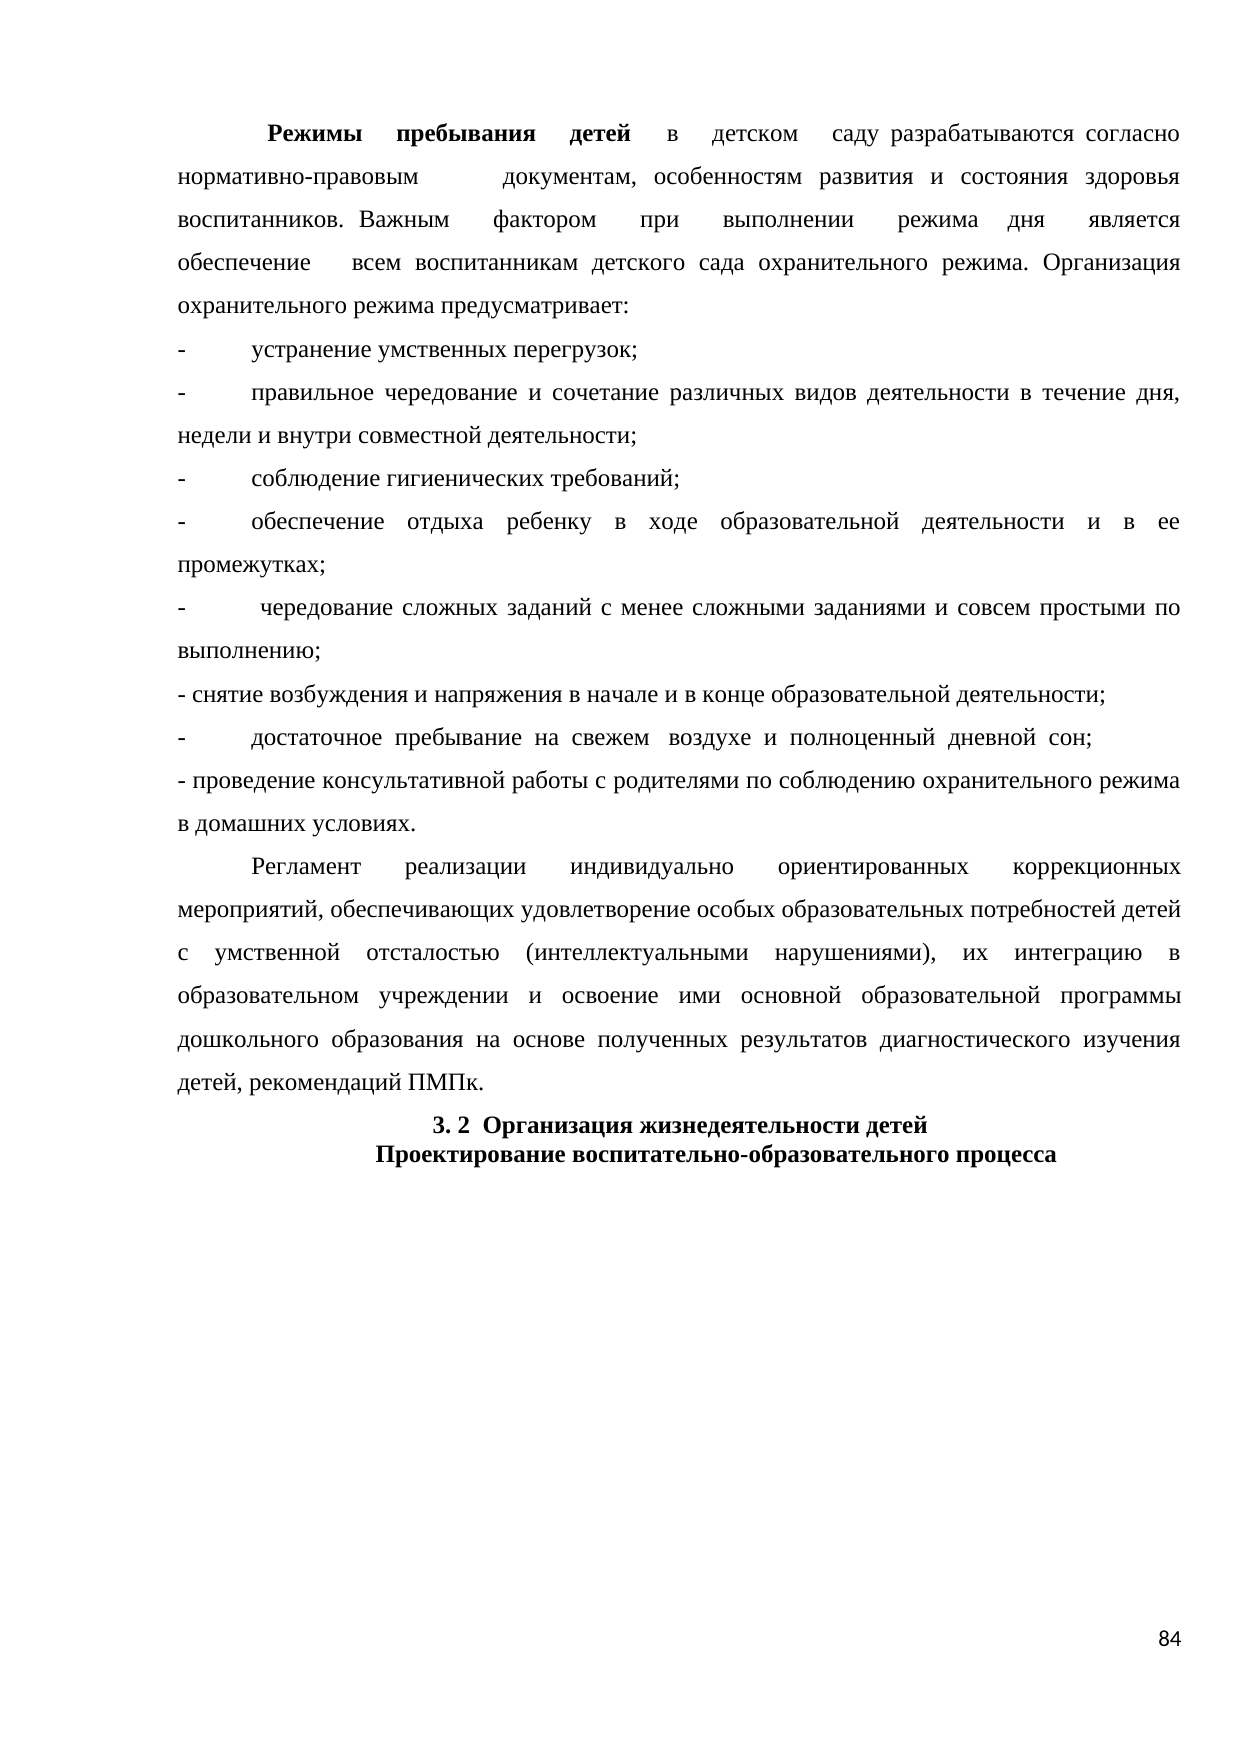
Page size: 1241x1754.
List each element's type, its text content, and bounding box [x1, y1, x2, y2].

text - проведение консультативной работы с родителями по соблюдению охранительного режима в домашних условиях. [177, 765, 1181, 837]
text - правильное чередование и сочетание различных видов деятельности в течение дня, недели и внутри совместной деятельности; [177, 377, 1181, 449]
text Режимы пребывания детей в детском саду разрабатываются согласно нормативно-правовым документам, особенностям развития и состояния здоровья воспитанников. Важным фактором при выполнении режима дня является обеспечение всем воспитанникам детского сада охранительного режима. Организация охранительного режима предусматривает: [177, 118, 1181, 319]
text 3. 2 Организация жизнедеятельности детей [177, 1110, 1181, 1139]
text Регламент реализации индивидуально ориентированных коррекционных мероприятий, обеспечивающих удовлетворение особых образовательных потребностей детей с умственной отсталостью (интеллектуальными нарушениями), их интеграцию в образовательном учреждении и освоение ими основной образовательной программы дошкольного образования на основе полученных результатов диагностического изучения детей, рекомендаций ПМПк. [177, 851, 1181, 1096]
text - чередование сложных заданий с менее сложными заданиями и совсем простыми по выполнению; [177, 592, 1181, 664]
text - достаточное пребывание на свежем воздухе и полноценный дневной сон; [177, 722, 1181, 751]
text - устранение умственных перегрузок; [177, 334, 1181, 362]
text - обеспечение отдыха ребенку в ходе образовательной деятельности и в ее промежутках; [177, 506, 1181, 578]
text - снятие возбуждения и напряжения в начале и в конце образовательной деятельности; [177, 679, 1181, 707]
text Проектирование воспитательно-образовательного процесса [177, 1139, 1181, 1167]
text - соблюдение гигиенических требований; [177, 463, 1181, 492]
